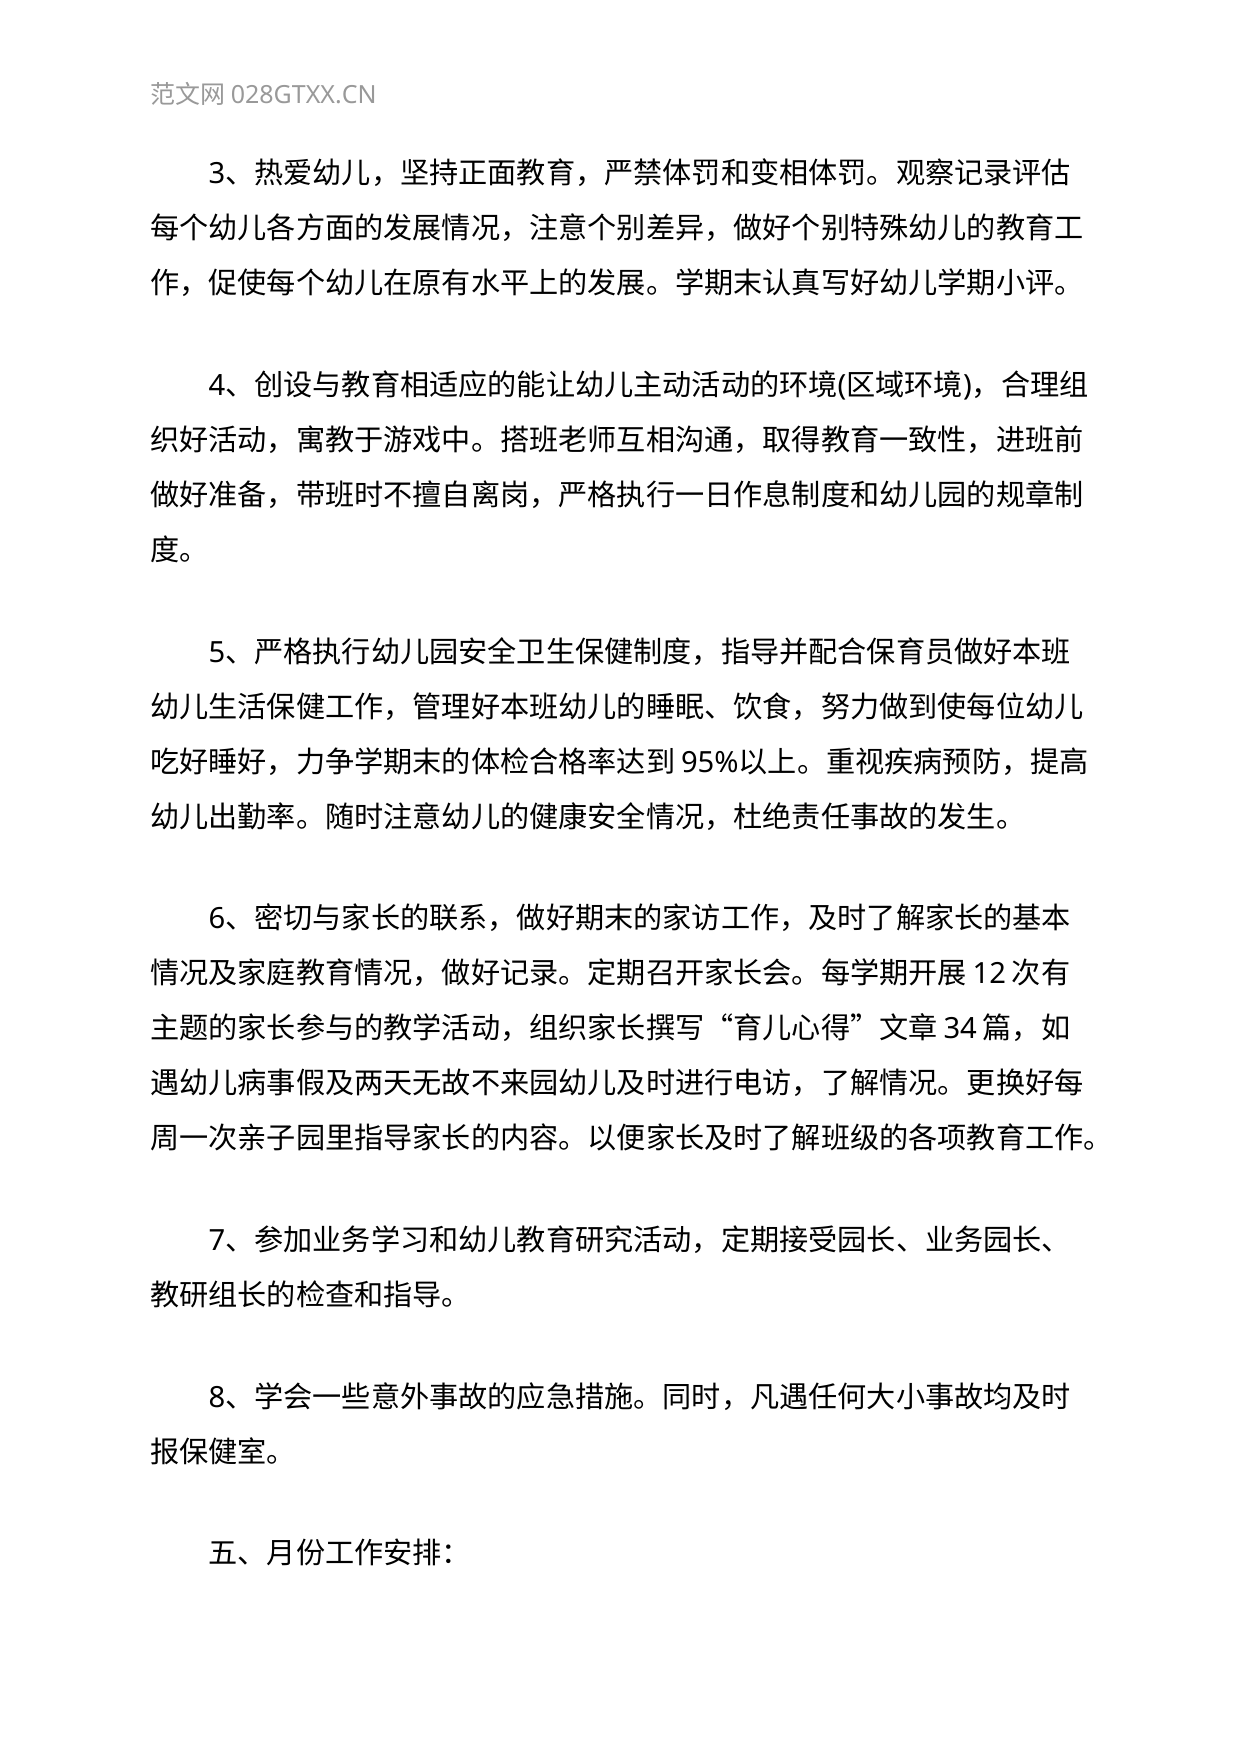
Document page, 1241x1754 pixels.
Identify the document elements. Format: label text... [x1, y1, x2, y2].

text 3、热爱幼儿，坚持正面教育，严禁体罚和变相体罚。观察记录评估每个幼儿各方面的发展情况，注意个别差异，做好个别特殊幼儿的教育工作，促使每个幼儿在原有水平上的发展。学期末认真写好幼儿学期小评。 [150, 150, 1090, 302]
text 7、参加业务学习和幼儿教育研究活动，定期接受园长、业务园长、教研组长的检查和指导。 [150, 1217, 1090, 1314]
text 8、学会一些意外事故的应急措施。同时，凡遇任何大小事故均及时报保健室。 [150, 1373, 1090, 1471]
text 5、严格执行幼儿园安全卫生保健制度，指导并配合保育员做好本班幼儿生活保健工作，管理好本班幼儿的睡眠、饮食，努力做到使每位幼儿吃好睡好，力争学期末的体检合格率达到95%以上。重视疾病预防，提高幼儿出勤率。随时注意幼儿的健康安全情况，杜绝责任事故的发生。 [150, 628, 1090, 835]
text 6、密切与家长的联系，做好期末的家访工作，及时了解家长的基本情况及家庭教育情况，做好记录。定期召开家长会。每学期开展12次有主题的家长参与的教学活动，组织家长撰写“育儿心得”文章34篇，如遇幼儿病事假及两天无故不来园幼儿及时进行电访，了解情况。更换好每周一次亲子园里指导家长的内容。以便家长及时了解班级的各项教育工作。 [150, 895, 1090, 1157]
text 4、创设与教育相适应的能让幼儿主动活动的环境(区域环境)，合理组织好活动，寓教于游戏中。搭班老师互相沟通，取得教育一致性，进班前做好准备，带班时不擅自离岗，严格执行一日作息制度和幼儿园的规章制度。 [150, 362, 1090, 569]
text 五、月份工作安排： [150, 1530, 1090, 1572]
